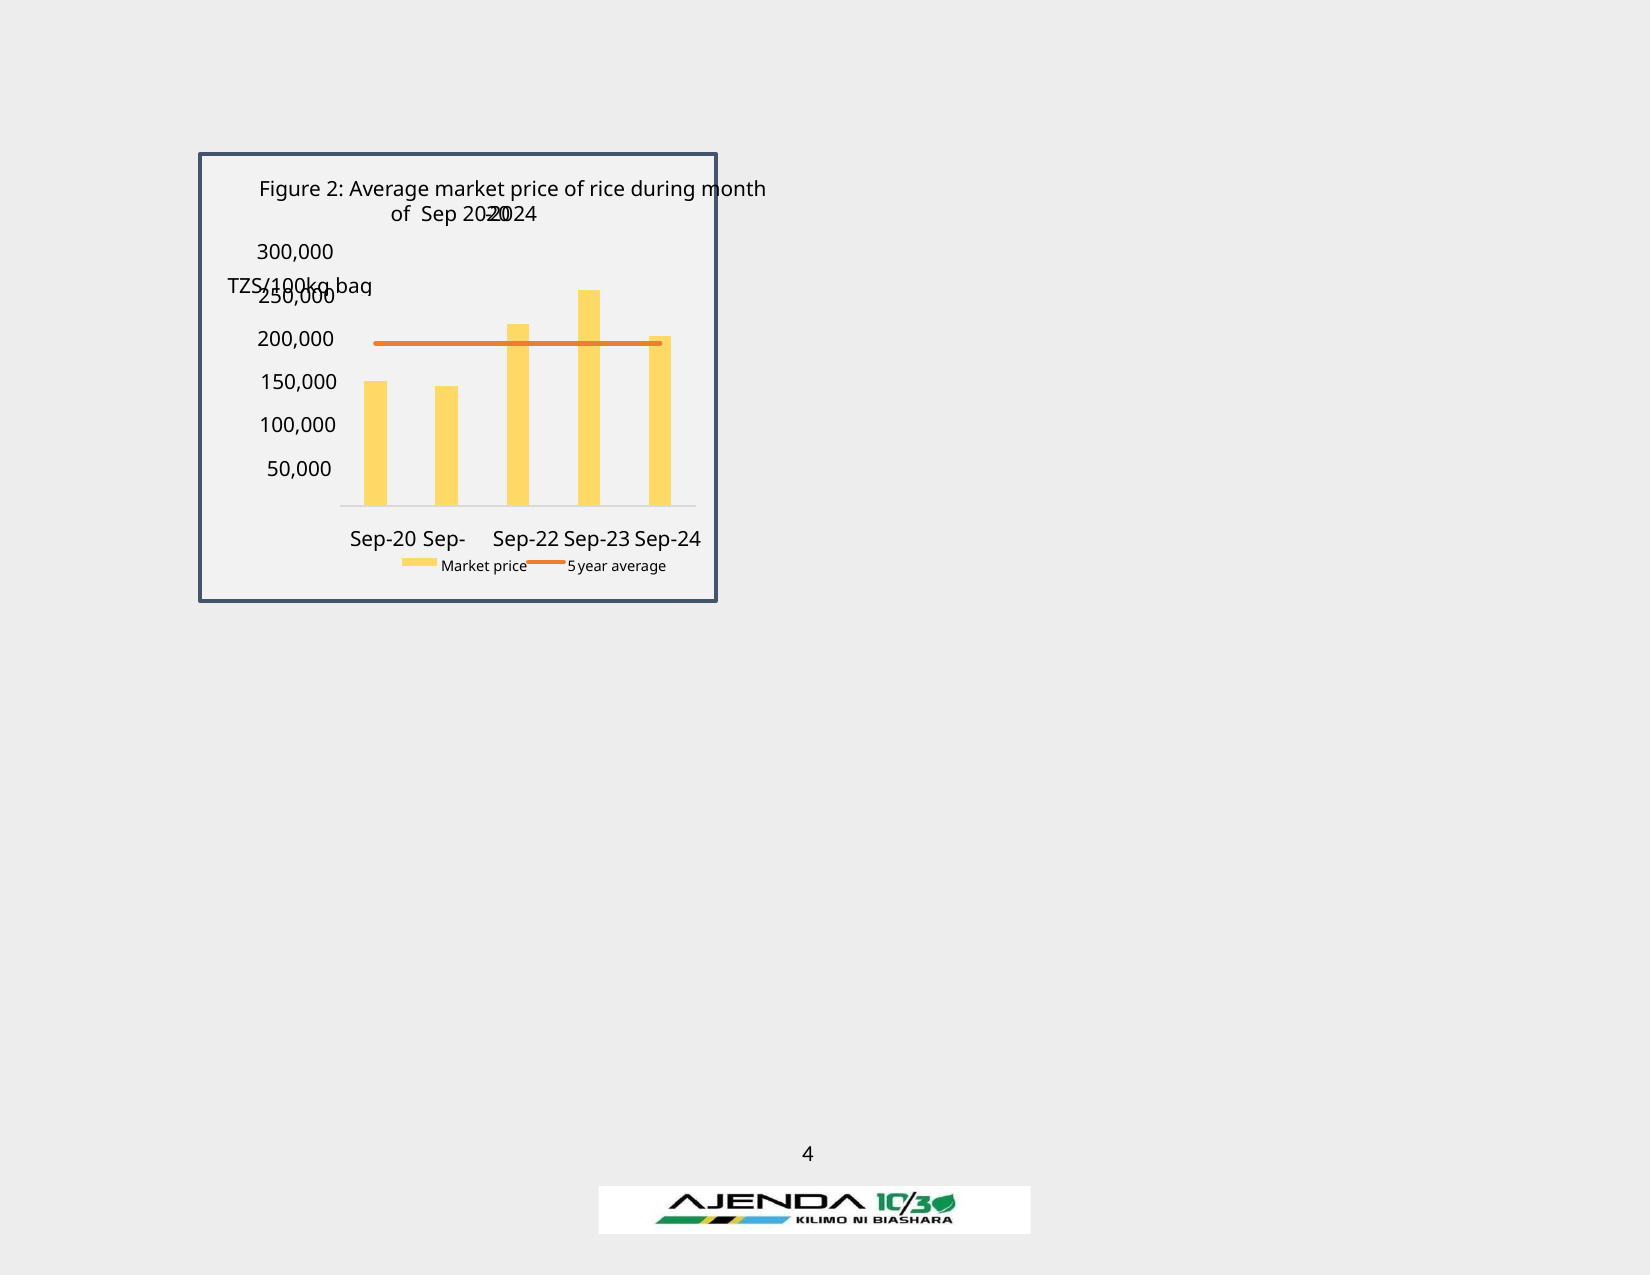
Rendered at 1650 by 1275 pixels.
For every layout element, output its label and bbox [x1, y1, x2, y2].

picture [598, 1186, 1031, 1234]
